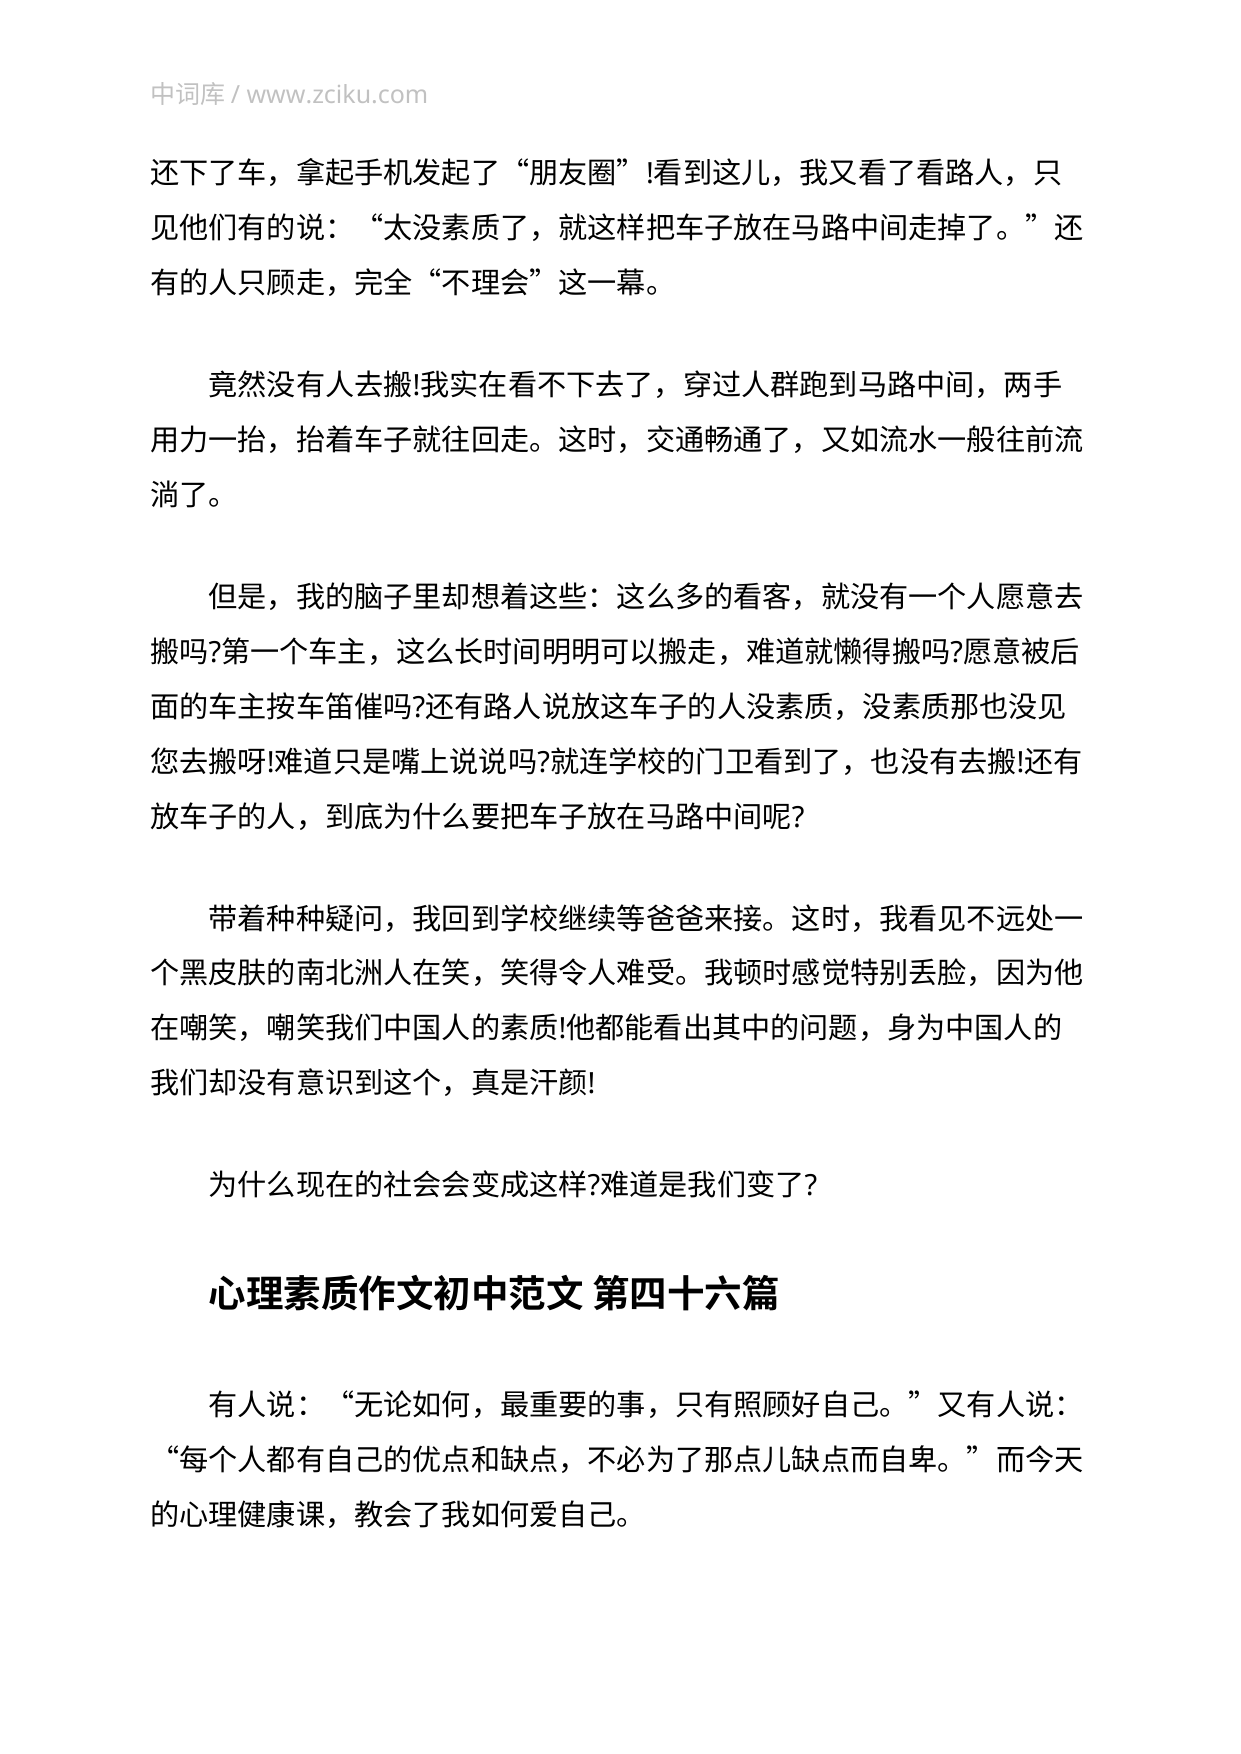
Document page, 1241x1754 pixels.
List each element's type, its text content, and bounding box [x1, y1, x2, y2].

text 带着种种疑问，我回到学校继续等爸爸来接。这时，我看见不远处一个黑皮肤的南北洲人在笑，笑得令人难受。我顿时感觉特别丢脸，因为他在嘲笑，嘲笑我们中国人的素质!他都能看出其中的问题，身为中国人的我们却没有意识到这个，真是汗颜! [150, 895, 1090, 1102]
text 有人说：“无论如何，最重要的事，只有照顾好自己。”又有人说：“每个人都有自己的优点和缺点，不必为了那点儿缺点而自卑。”而今天的心理健康课，教会了我如何爱自己。 [150, 1381, 1090, 1533]
text 为什么现在的社会会变成这样?难道是我们变了? [150, 1162, 1090, 1204]
text 心理素质作文初中范文 第四十六篇 [150, 1264, 1090, 1318]
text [150, 150, 1090, 302]
text 但是，我的脑子里却想着这些：这么多的看客，就没有一个人愿意去搬吗?第一个车主，这么长时间明明可以搬走，难道就懒得搬吗?愿意被后面的车主按车笛催吗?还有路人说放这车子的人没素质，没素质那也没见您去搬呀!难道只是嘴上说说吗?就连学校的门卫看到了，也没有去搬!还有放车子的人，到底为什么要把车子放在马路中间呢? [150, 573, 1090, 836]
text 竟然没有人去搬!我实在看不下去了，穿过人群跑到马路中间，两手用力一抬，抬着车子就往回走。这时，交通畅通了，又如流水一般往前流淌了。 [150, 362, 1090, 514]
